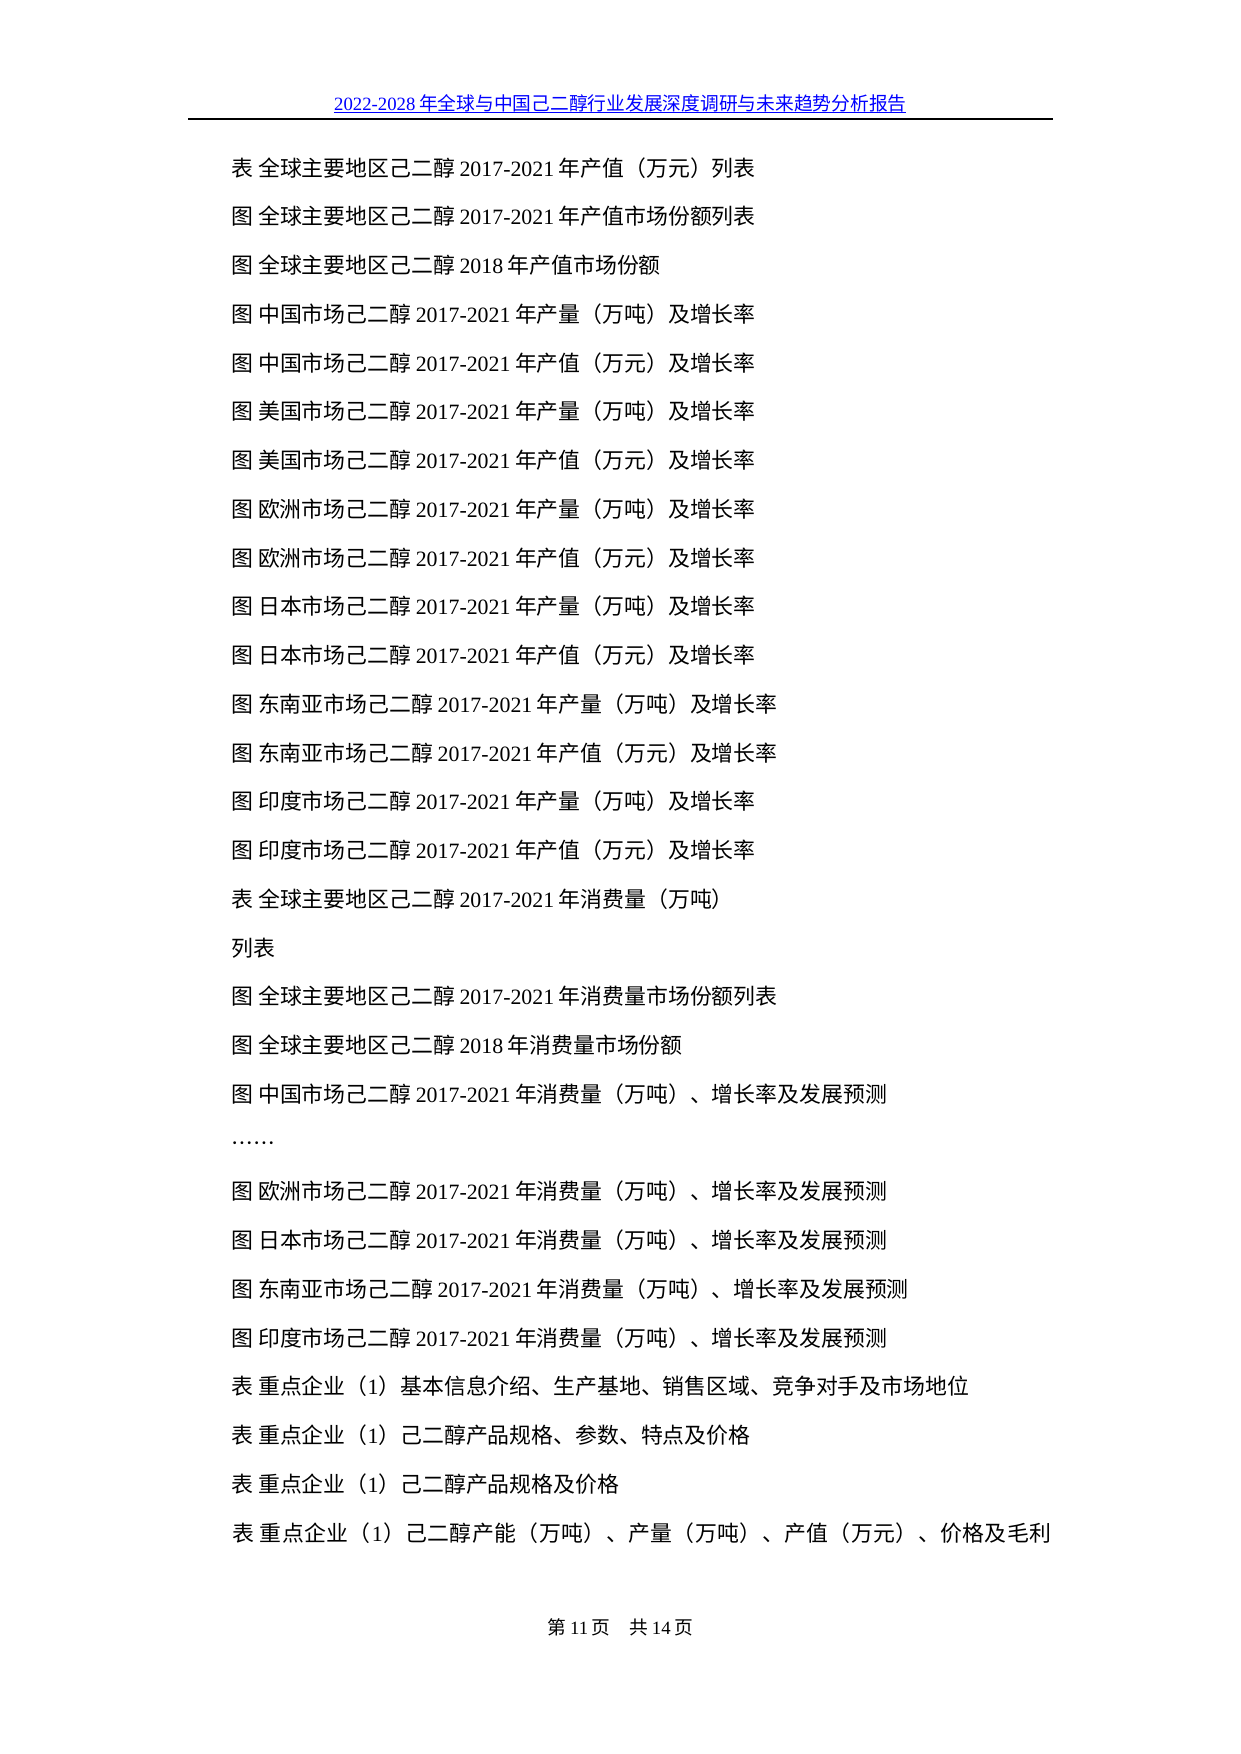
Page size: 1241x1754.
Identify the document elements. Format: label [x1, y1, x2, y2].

text [187, 150, 1053, 1548]
